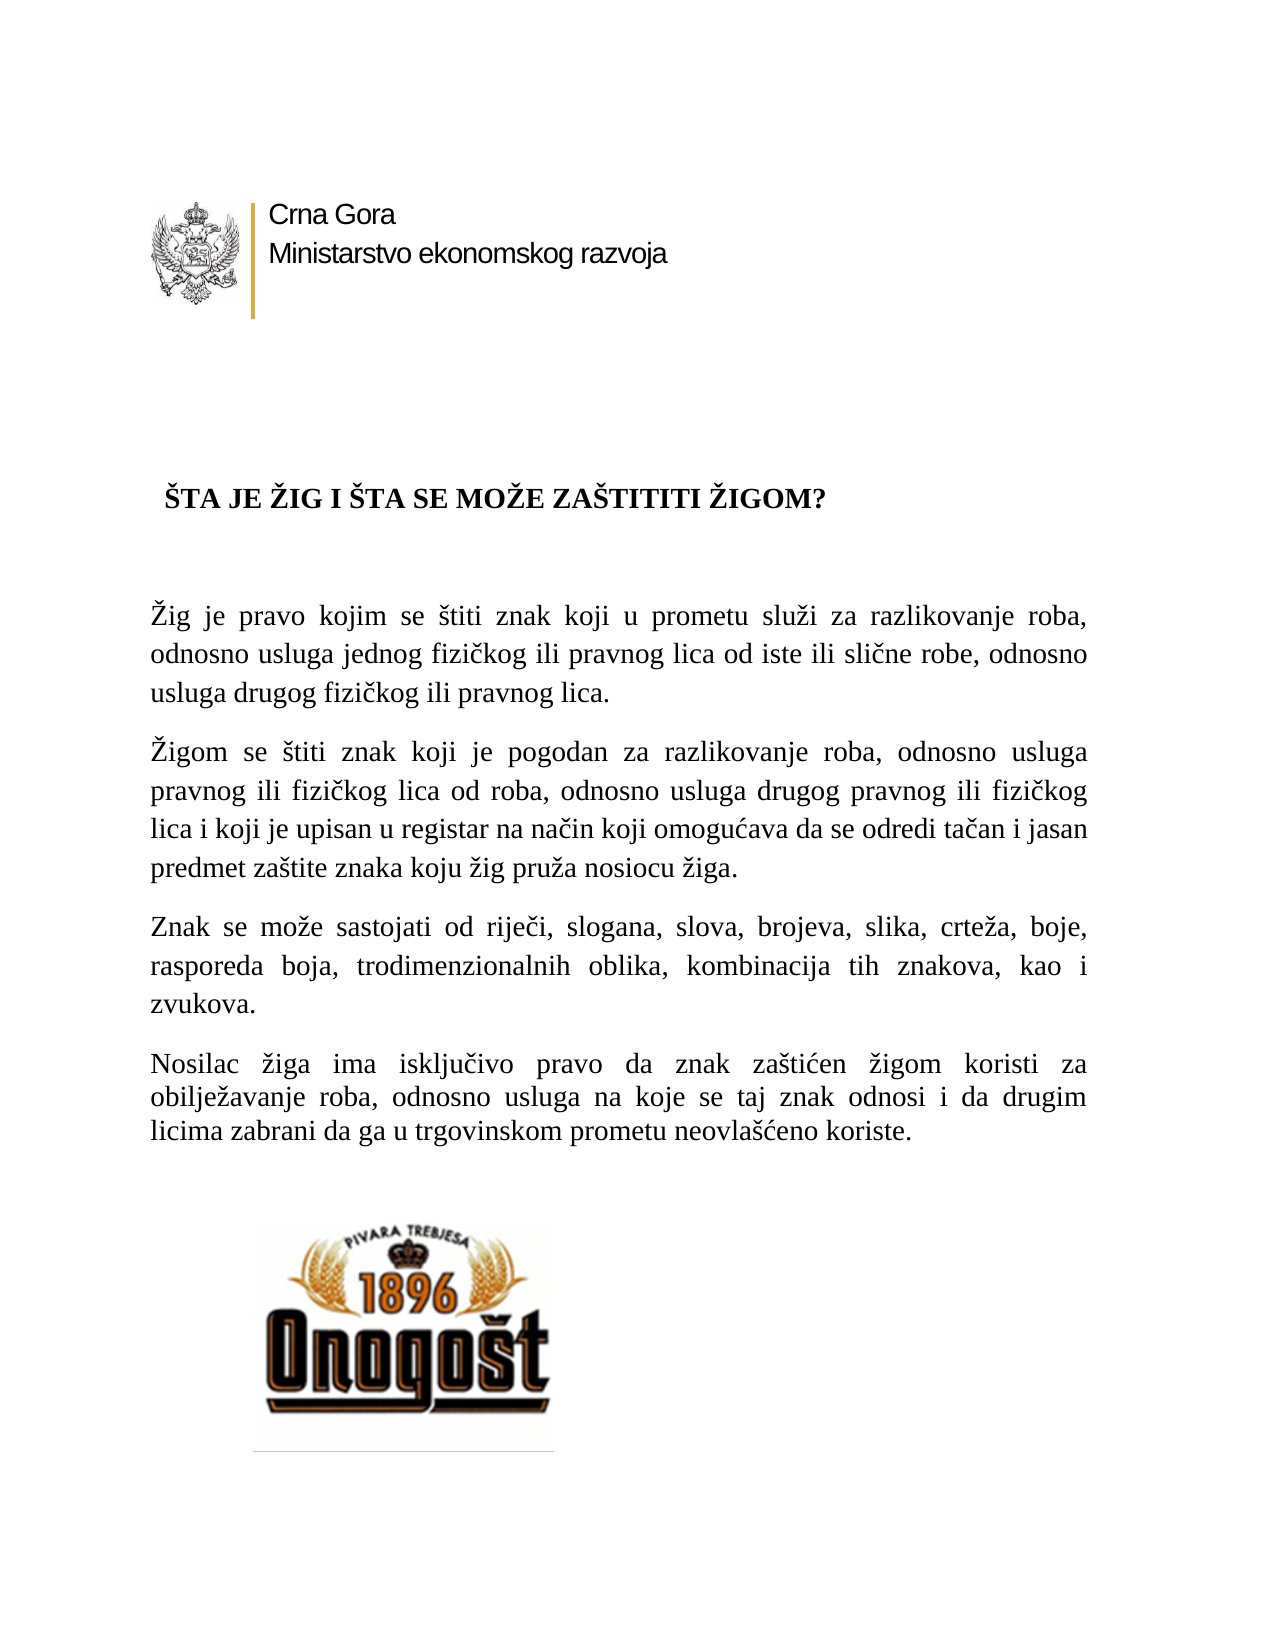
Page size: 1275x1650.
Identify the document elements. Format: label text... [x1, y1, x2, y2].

picture [151, 202, 240, 305]
title Crna Gora [268, 203, 1125, 230]
picture [252, 1221, 555, 1453]
title Ministarstvo ekonomskog razvoja [268, 242, 1125, 269]
